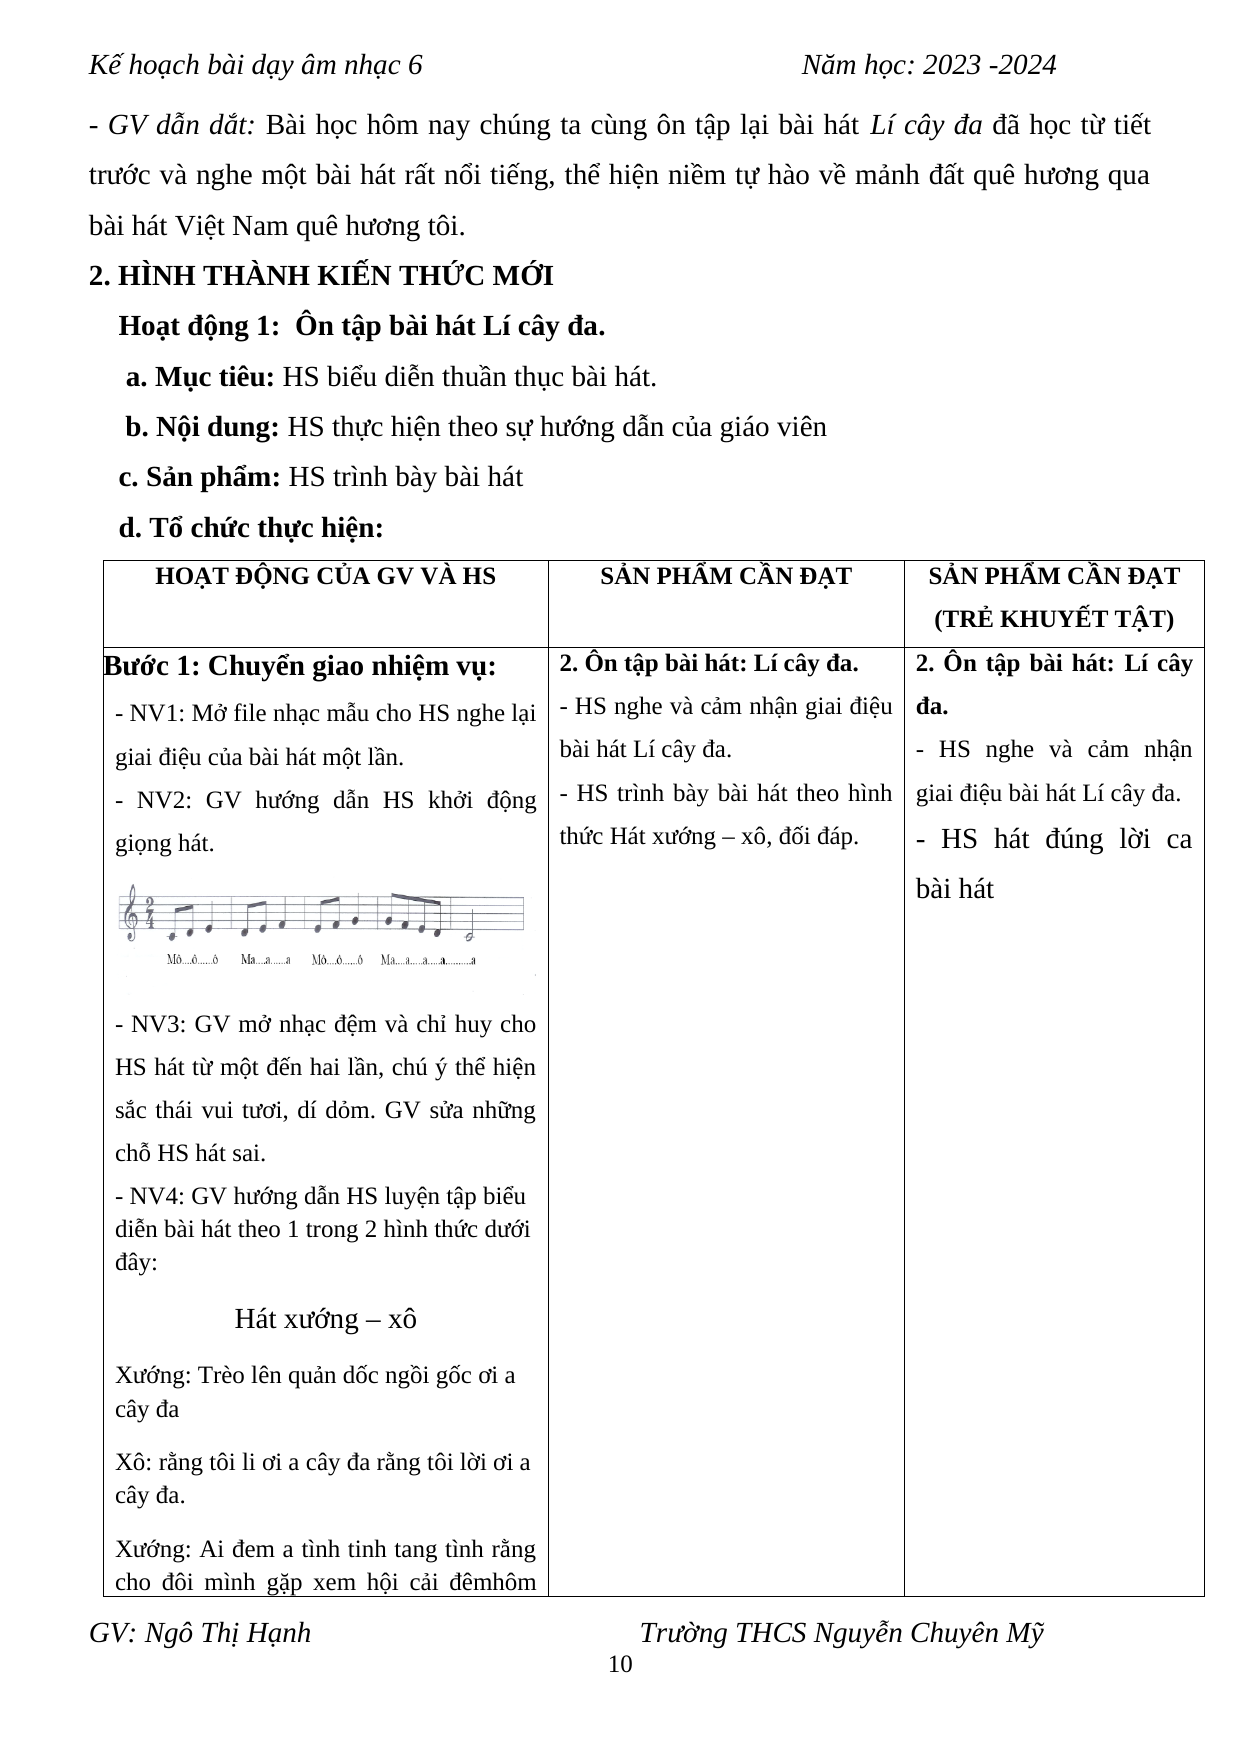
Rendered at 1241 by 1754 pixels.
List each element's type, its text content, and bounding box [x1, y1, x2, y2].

text - GV dẫn dắt: Bài học hôm nay chúng ta cùng ôn tập lại bài hát Lí cây đa đã học từ tiết trước và nghe một bài hát rất nổi tiếng, thể hiện niềm tự hào về mảnh đất quê hương qua bài hát Việt Nam quê hương tôi. [89, 107, 1152, 241]
text b. Nội dung: HS thực hiện theo sự hướng dẫn của giáo viên [89, 409, 1152, 443]
table_header SẢN PHẨM CẦN ĐẠT (TRẺ KHUYẾT TẬT) [905, 561, 1204, 647]
text Hoạt động 1: Ôn tập bài hát Lí cây đa. [89, 308, 1152, 342]
text c. Sản phẩm: HS trình bày bài hát [89, 459, 1152, 493]
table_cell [104, 648, 548, 1596]
table_header HOẠT ĐỘNG CỦA GV VÀ HS [104, 561, 548, 647]
text a. Mục tiêu: HS biểu diễn thuần thục bài hát. [89, 359, 1152, 392]
table_header SẢN PHẨM CẦN ĐẠT [549, 561, 904, 647]
text 2. HÌNH THÀNH KIẾN THỨC MỚI [89, 258, 1152, 292]
picture [114, 871, 536, 995]
text d. Tổ chức thực hiện: [89, 510, 1152, 543]
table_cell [549, 648, 904, 1596]
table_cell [905, 648, 1204, 1596]
